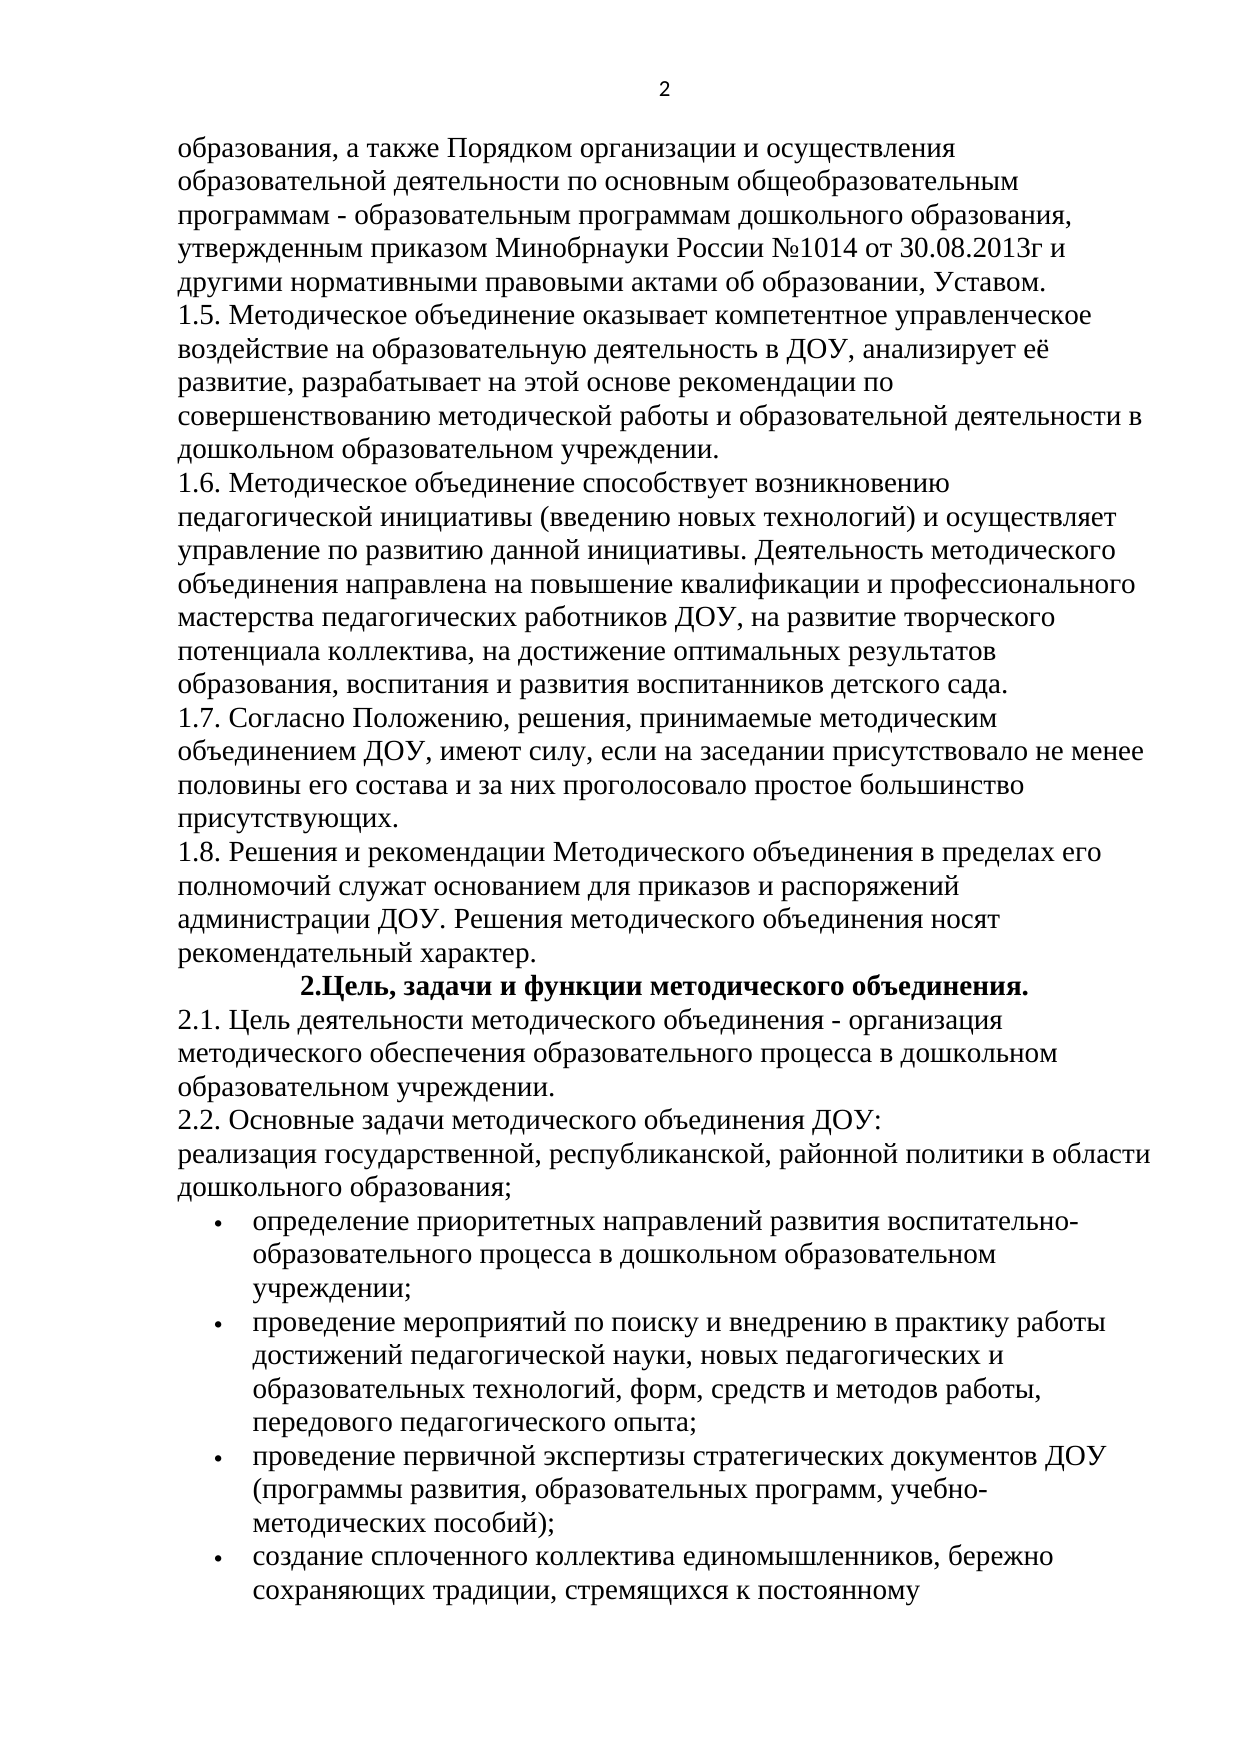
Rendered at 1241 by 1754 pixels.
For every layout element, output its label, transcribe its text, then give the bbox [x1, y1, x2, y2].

text 1.8. Решения и рекомендации Методического объединения в пределах его полномочий служат основанием для приказов и распоряжений администрации ДОУ. Решения методического объединения носят рекомендательный характер. [177, 834, 1152, 968]
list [215, 1538, 1152, 1606]
text 1.5. Методическое объединение оказывает компетентное управленческое воздействие на образовательную деятельность в ДОУ, анализирует её развитие, разрабатывает на этой основе рекомендации по совершенствованию методической работы и образовательной деятельности в дошкольном образовательном учреждении. [177, 297, 1152, 465]
list проведение мероприятий по поиску и внедрению в практику работы достижений педагогической науки, новых педагогических и образовательных технологий, форм, средств и методов работы, передового педагогического опыта; [215, 1304, 1152, 1438]
list определение приоритетных направлений развития воспитательно-образовательного процесса в дошкольном образовательном учреждении; [215, 1203, 1152, 1304]
text 1.6. Методическое объединение способствует возникновению педагогической инициативы (введению новых технологий) и осуществляет управление по развитию данной инициативы. Деятельность методического объединения направлена на повышение квалификации и профессионального мастерства педагогических работников ДОУ, на развитие творческого потенциала коллектива, на достижение оптимальных результатов образования, воспитания и развития воспитанников детского сада. [177, 465, 1152, 700]
text 2.2. Основные задачи методического объединения ДОУ: [177, 1102, 1152, 1136]
text образования, а также Порядком организации и осуществления образовательной деятельности по основным общеобразовательным программам - образовательным программам дошкольного образования, утвержденным приказом Минобрнауки России №1014 от 30.08.2013г и другими нормативными правовыми актами об образовании, Уставом. [177, 130, 1152, 297]
text 1.7. Согласно Положению, решения, принимаемые методическим объединением ДОУ, имеют силу, если на заседании присутствовало не менее половины его состава и за них проголосовало простое большинство присутствующих. [177, 700, 1152, 834]
text реализация государственной, республиканской, районной политики в области дошкольного образования; [177, 1136, 1152, 1203]
list проведение первичной экспертизы стратегических документов ДОУ (программы развития, образовательных программ, учебно-методических пособий); [215, 1438, 1152, 1538]
text 2.Цель, задачи и функции методического объединения. [177, 968, 1152, 1002]
text 2.1. Цель деятельности методического объединения - организация методического обеспечения образовательного процесса в дошкольном образовательном учреждении. [177, 1002, 1152, 1102]
